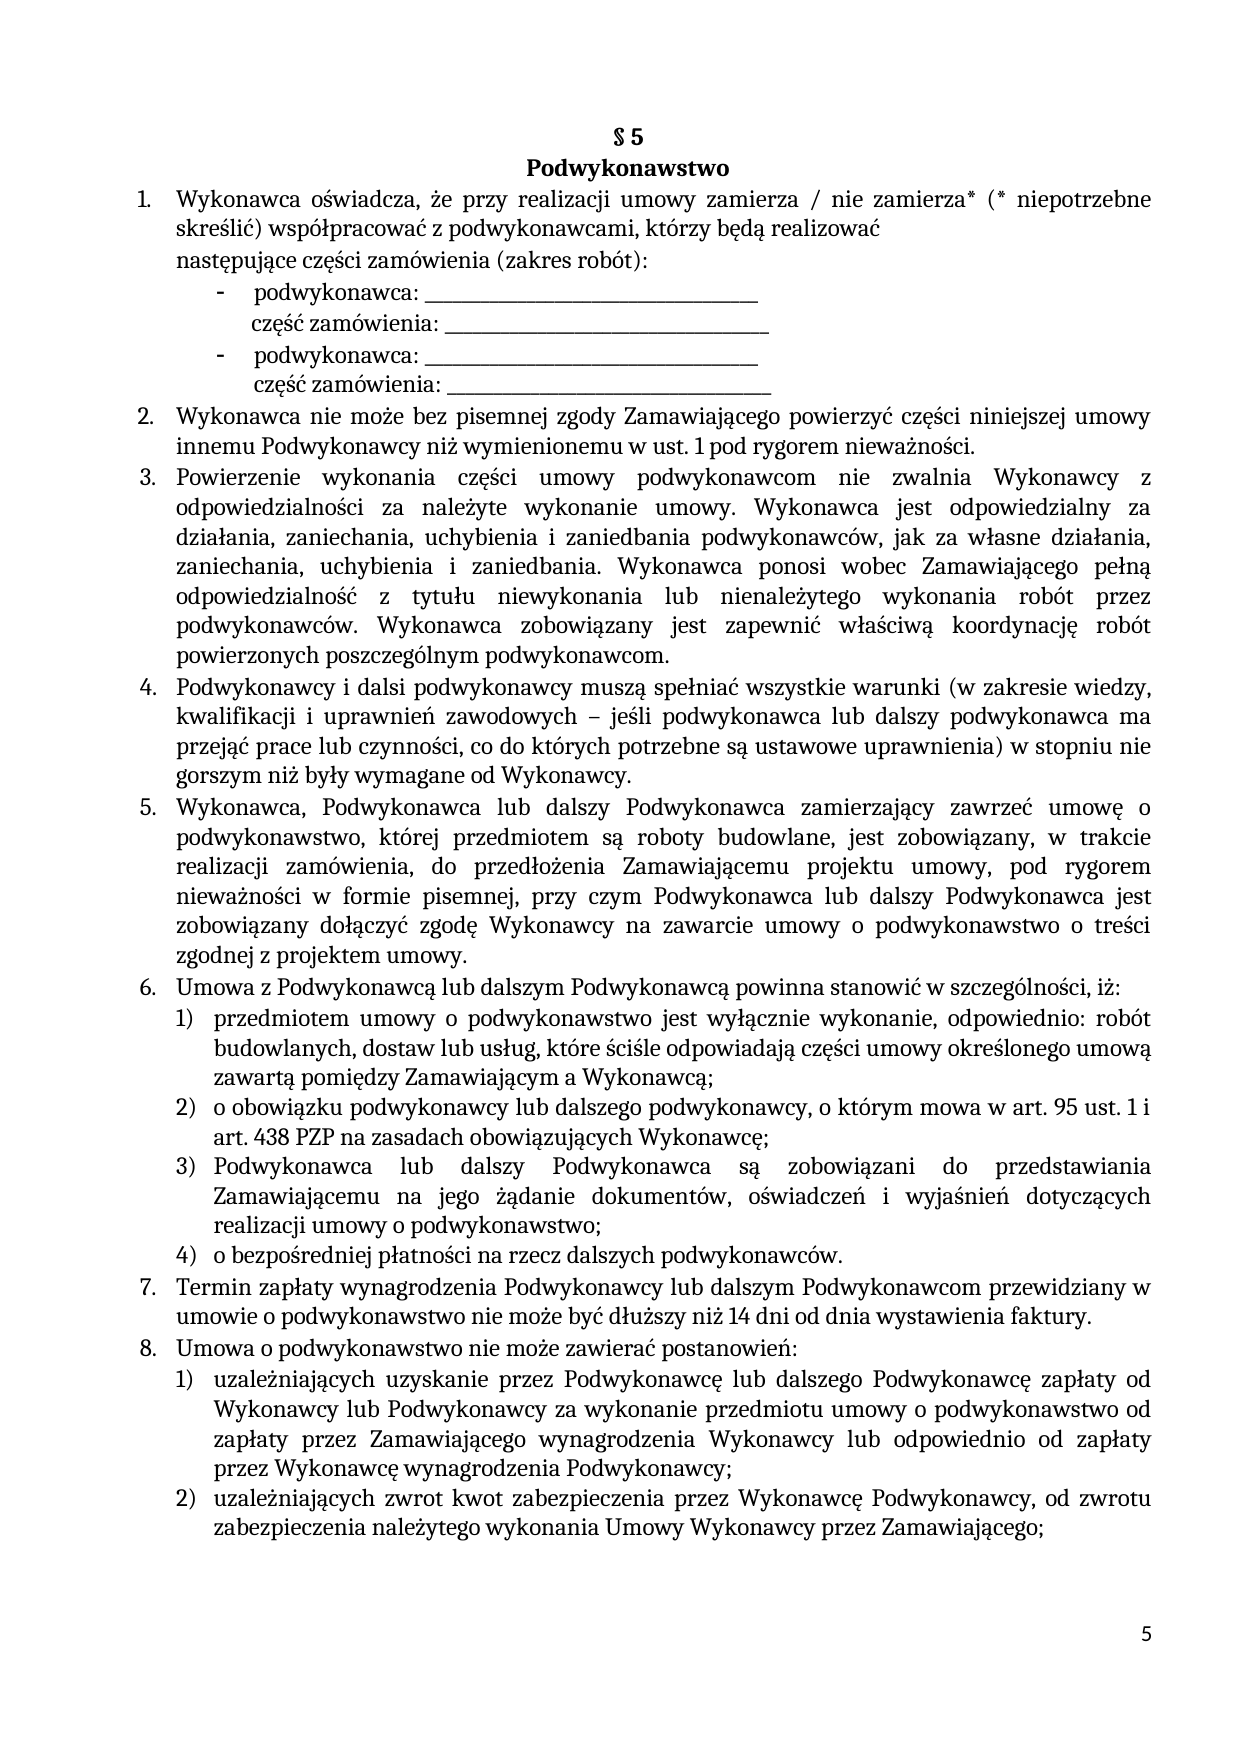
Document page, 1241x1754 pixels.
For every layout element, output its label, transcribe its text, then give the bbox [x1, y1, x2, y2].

list Podwykonawca lub dalszy Podwykonawca są zobowiązani do przedstawiania Zamawiającemu na jego żądanie dokumentów, oświadczeń i wyjaśnień dotyczących realizacji umowy o podwykonawstwo; [176, 1152, 1152, 1240]
list podwykonawca: ____________________________________ [216, 341, 1152, 369]
list o obowiązku podwykonawcy lub dalszego podwykonawcy, o którym mowa w art. 95 ust. 1 i art. 438 PZP na zasadach obowiązujących Wykonawcę; [176, 1093, 1152, 1151]
list o bezpośredniej płatności na rzecz dalszych podwykonawców. [176, 1241, 1152, 1269]
list Termin zapłaty wynagrodzenia Podwykonawcy lub dalszym Podwykonawcom przewidziany w umowie o podwykonawstwo nie może być dłuższy niż 14 dni od dnia wystawienia faktury. [139, 1272, 1152, 1331]
list Powierzenie wykonania części umowy podwykonawcom nie zwalnia Wykonawcy z odpowiedzialności za należyte wykonanie umowy. Wykonawca jest odpowiedzialny za działania, zaniechania, uchybienia i zaniedbania podwykonawców, jak za własne działania, zaniechania, uchybienia i zaniedbania. Wykonawca ponosi wobec Zamawiającego pełną odpowiedzialność z tytułu niewykonania lub nienależytego wykonania robót przez podwykonawców. Wykonawca zobowiązany jest zapewnić właściwą koordynację robót powierzonych poszczególnym podwykonawcom. [139, 463, 1152, 669]
list Wykonawca nie może bez pisemnej zgody Zamawiającego powierzyć części niniejszej umowy innemu Podwykonawcy niż wymienionemu w ust. 1 pod rygorem nieważności. [137, 402, 1152, 460]
subtitle § 5 [103, 122, 1152, 151]
list część zamówienia: ___________________________________ [253, 370, 1152, 399]
list przedmiotem umowy o podwykonawstwo jest wyłącznie wykonanie, odpowiednio: robót budowlanych, dostaw lub usług, które ściśle odpowiadają części umowy określonego umową zawartą pomiędzy Zamawiającym a Wykonawcą; [176, 1004, 1152, 1092]
list Umowa z Podwykonawcą lub dalszym Podwykonawcą powinna stanowić w szczególności, iż: [139, 972, 1152, 1001]
list uzależniających uzyskanie przez Podwykonawcę lub dalszego Podwykonawcę zapłaty od Wykonawcy lub Podwykonawcy za wykonanie przedmiotu umowy o podwykonawstwo od zapłaty przez Zamawiającego wynagrodzenia Wykonawcy lub odpowiednio od zapłaty przez Wykonawcę wynagrodzenia Podwykonawcy; [176, 1365, 1152, 1483]
list Wykonawca oświadcza, że przy realizacji umowy zamierza / nie zamierza* (* niepotrzebne skreślić) współpracować z podwykonawcami, którzy będą realizować [137, 184, 1152, 243]
text następujące części zamówienia (zakres robót): [176, 246, 1152, 274]
list Podwykonawcy i dalsi podwykonawcy muszą spełniać wszystkie warunki (w zakresie wiedzy, kwalifikacji i uprawnień zawodowych – jeśli podwykonawca lub dalszy podwykonawca ma przejąć prace lub czynności, co do których potrzebne są ustawowe uprawnienia) w stopniu nie gorszym niż były wymagane od Wykonawcy. [139, 672, 1152, 790]
list Wykonawca, Podwykonawca lub dalszy Podwykonawca zamierzający zawrzeć umowę o podwykonawstwo, której przedmiotem są roboty budowlane, jest zobowiązany, w trakcie realizacji zamówienia, do przedłożenia Zamawiającemu projektu umowy, pod rygorem nieważności w formie pisemnej, przy czym Podwykonawca lub dalszy Podwykonawca jest zobowiązany dołączyć zgodę Wykonawcy na zawarcie umowy o podwykonawstwo o treści zgodnej z projektem umowy. [139, 793, 1152, 969]
list uzależniających zwrot kwot zabezpieczenia przez Wykonawcę Podwykonawcy, od zwrotu zabezpieczenia należytego wykonania Umowy Wykonawcy przez Zamawiającego; [176, 1484, 1152, 1542]
subtitle Podwykonawstwo [103, 153, 1152, 182]
list podwykonawca: ____________________________________ [216, 277, 1152, 306]
text część zamówienia: ___________________________________ [251, 309, 1152, 338]
list Umowa o podwykonawstwo nie może zawierać postanowień: [139, 1334, 1152, 1362]
